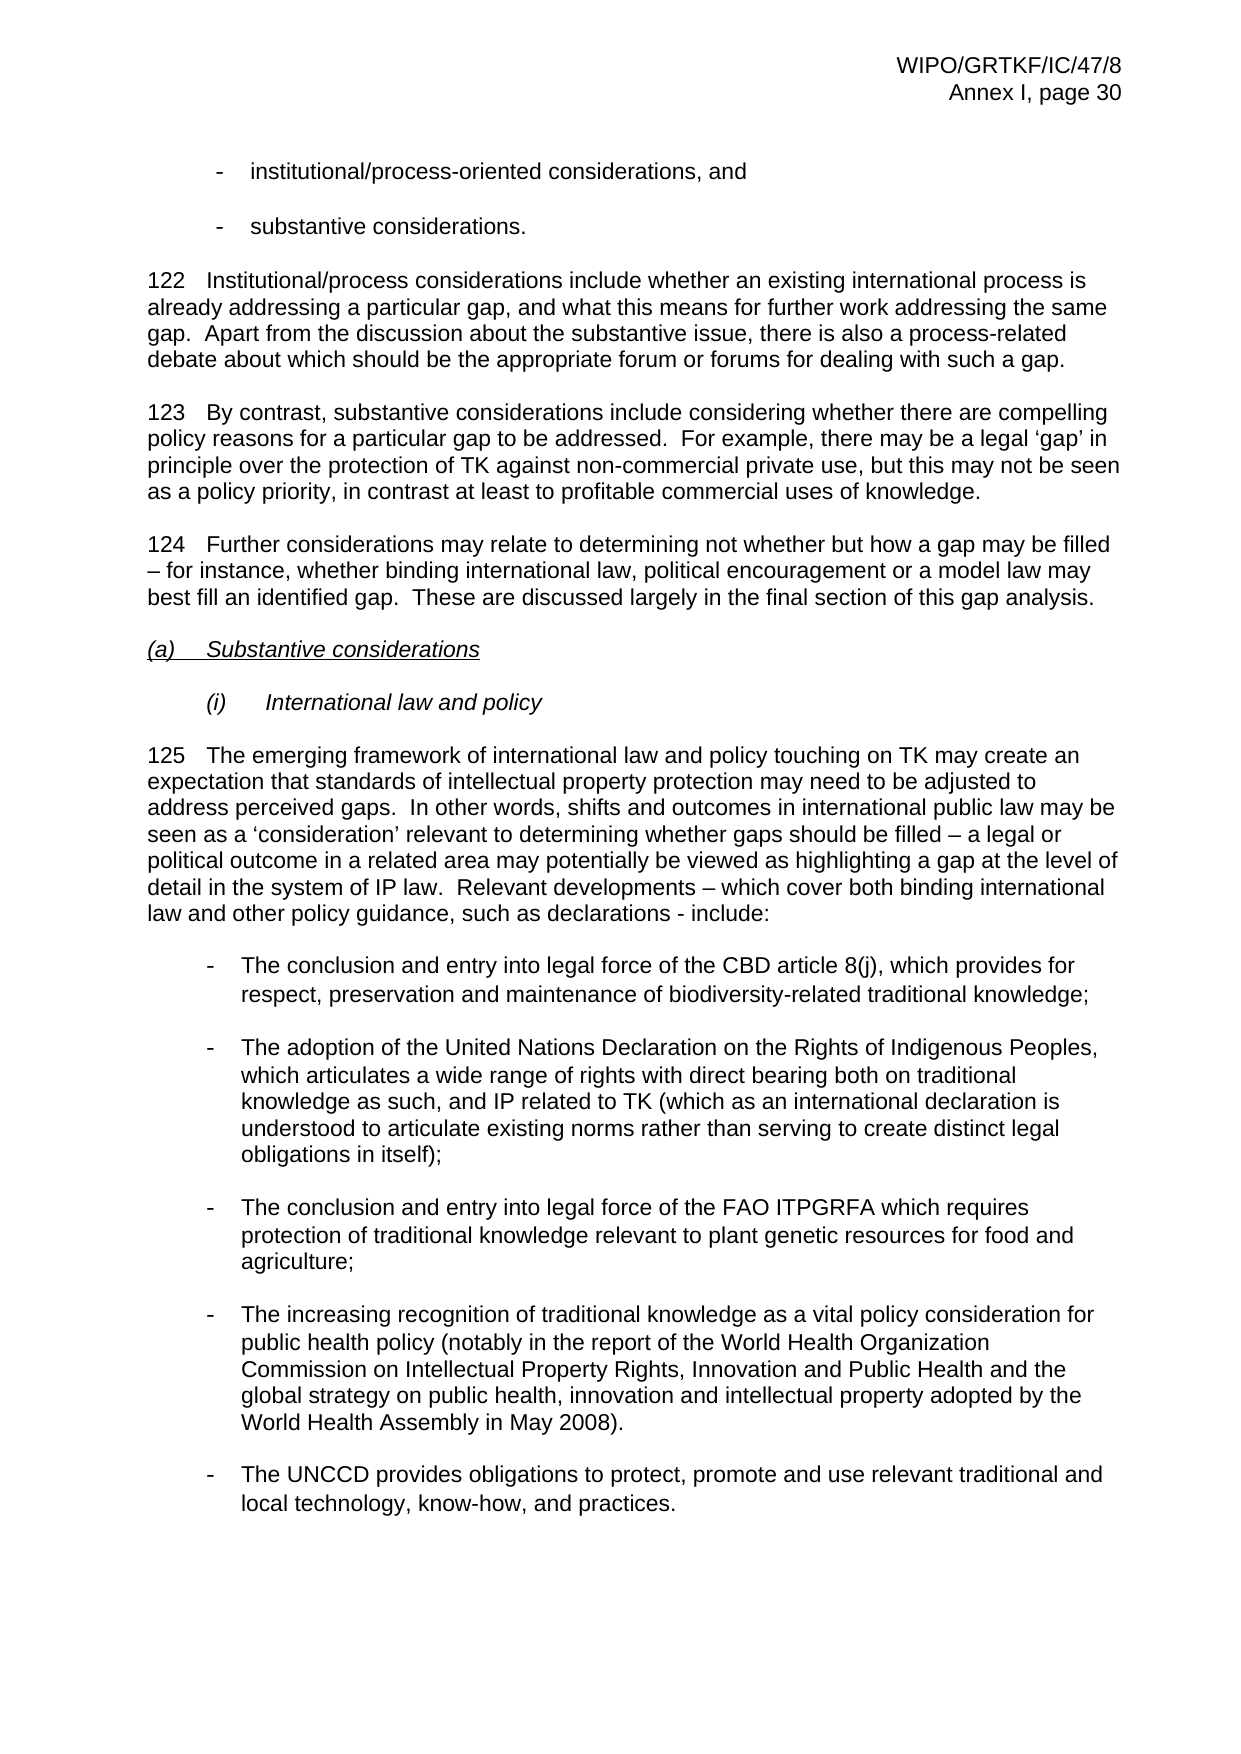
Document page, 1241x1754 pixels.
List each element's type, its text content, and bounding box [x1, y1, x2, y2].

text Institutional/process considerations include whether an existing international process is already addressing a particular gap, and what this means for further work addressing the same gap. Apart from the discussion about the substantive issue, there is also a process-related debate about which should be the appropriate forum or forums for dealing with such a gap. [147, 267, 1122, 373]
text The emerging framework of international law and policy touching on TK may create an expectation that standards of intellectual property protection may need to be adjusted to address perceived gaps. In other words, shifts and outcomes in international public law may be seen as a ‘consideration’ relevant to determining whether gaps should be filled – a legal or political outcome in a related area may potentially be viewed as highlighting a gap at the level of detail in the system of IP law. Relevant developments – which cover both binding international law and other policy guidance, such as declarations - include: [147, 742, 1122, 926]
text (a) Substantive considerations [147, 636, 1122, 663]
list The conclusion and entry into legal force of the FAO ITPGRFA which requires protection of traditional knowledge relevant to plant genetic resources for food and agriculture; [203, 1194, 1122, 1275]
list The conclusion and entry into legal force of the CBD article 8(j), which provides for respect, preservation and maintenance of biodiversity-related traditional knowledge; [203, 952, 1122, 1007]
list The UNCCD provides obligations to protect, promote and use relevant traditional and local technology, know-how, and practices. [203, 1461, 1122, 1516]
text Further considerations may relate to determining not whether but how a gap may be filled – for instance, whether binding international law, political encouragement or a model law may best fill an identified gap. These are discussed largely in the final section of this gap analysis. [147, 531, 1122, 610]
list institutional/process-oriented considerations, and [213, 158, 1122, 186]
list substantive considerations. [213, 213, 1122, 241]
list The increasing recognition of traditional knowledge as a vital policy consideration for public health policy (notably in the report of the World Health Organization Commission on Intellectual Property Rights, Innovation and Public Health and the global strategy on public health, innovation and intellectual property adopted by the World Health Assembly in May 2008). [203, 1301, 1122, 1435]
text (i) International law and policy [147, 689, 1122, 715]
list The adoption of the United Nations Declaration on the Rights of Indigenous Peoples, which articulates a wide range of rights with direct bearing both on traditional knowledge as such, and IP related to TK (which as an international declaration is understood to articulate existing norms rather than serving to create distinct legal obligations in itself); [203, 1033, 1122, 1167]
text By contrast, substantive considerations include considering whether there are compelling policy reasons for a particular gap to be addressed. For example, there may be a legal ‘gap’ in principle over the protection of TK against non-commercial private use, but this may not be seen as a policy priority, in contrast at least to profitable commercial uses of knowledge. [147, 399, 1122, 504]
